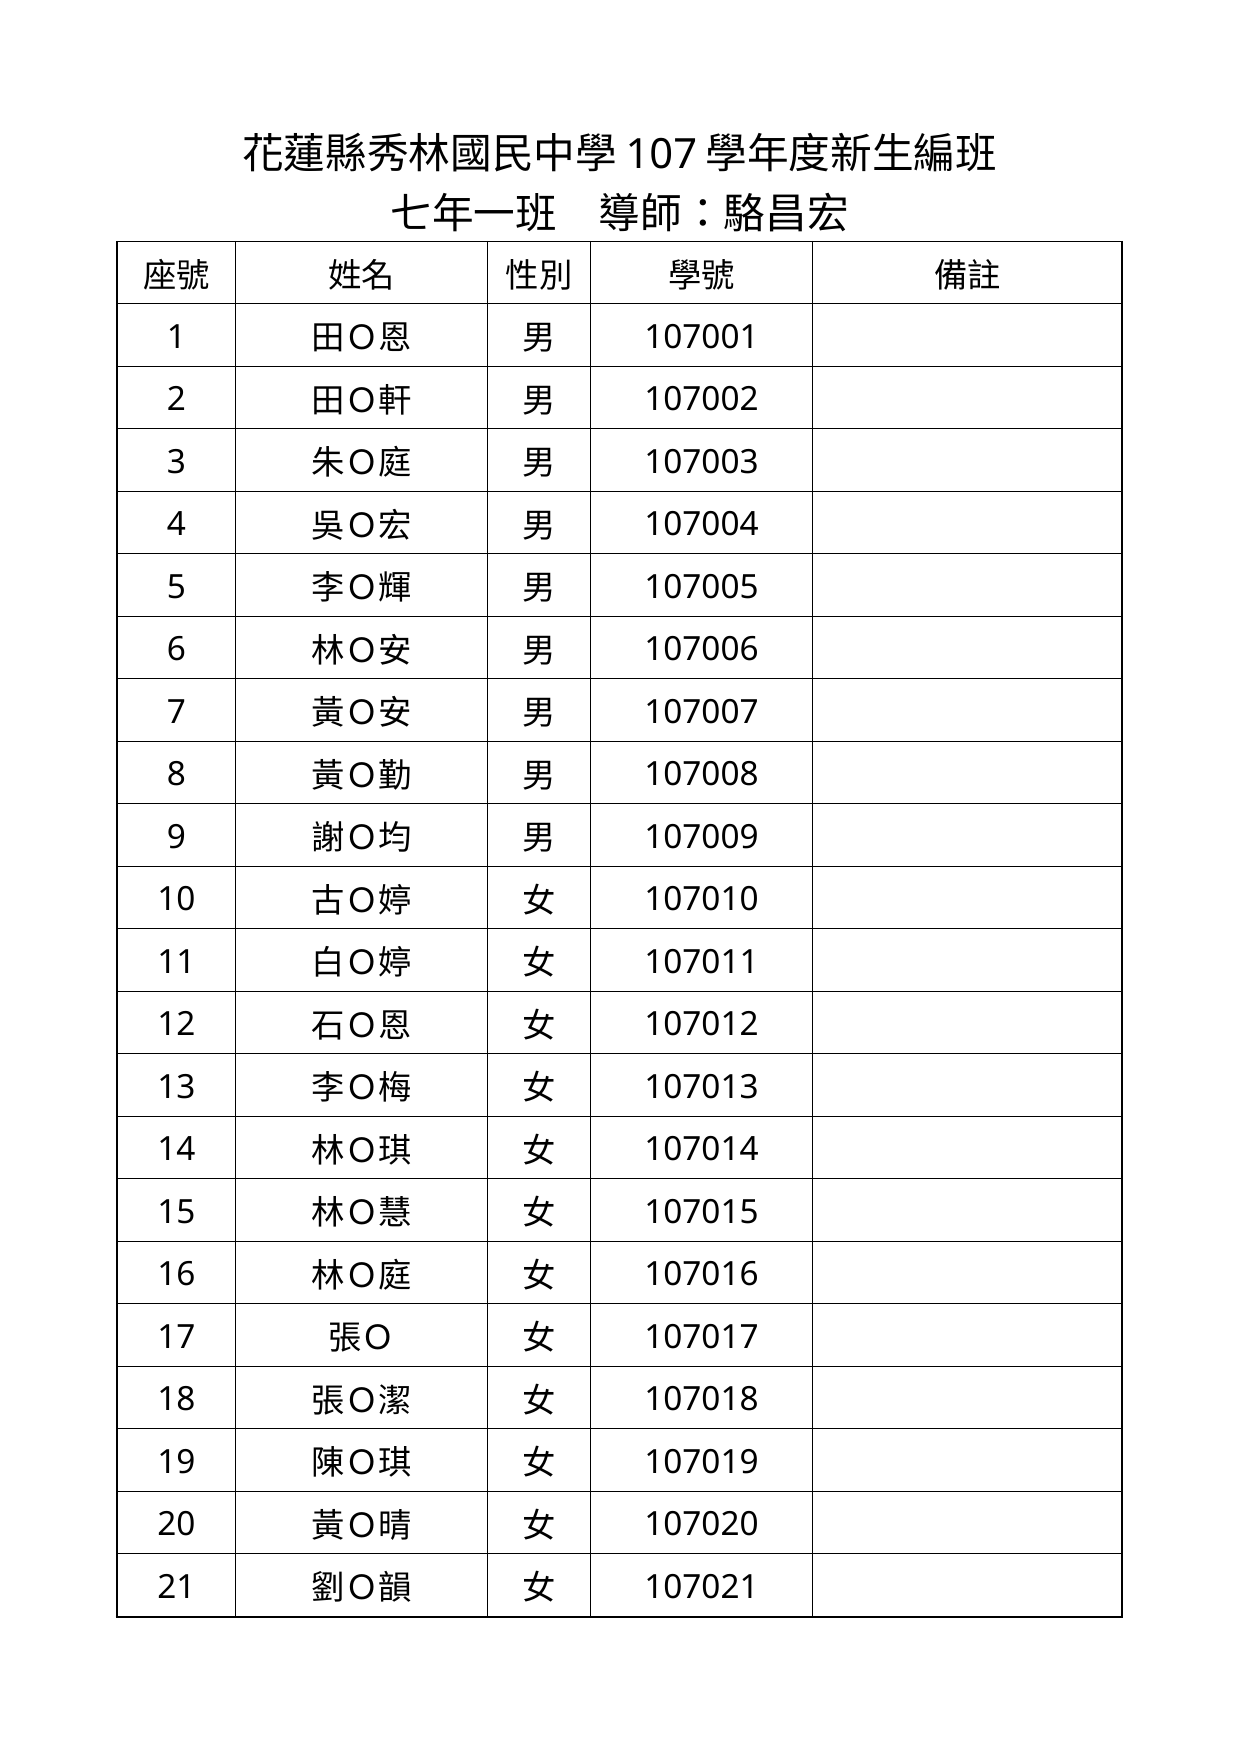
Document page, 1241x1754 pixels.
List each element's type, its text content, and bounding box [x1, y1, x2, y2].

table_cell 男 [488, 367, 590, 428]
table_cell 男 [488, 617, 590, 678]
table_cell 107015 [591, 1179, 812, 1241]
table_cell 男 [488, 679, 590, 741]
table_cell 石Ｏ恩 [236, 992, 487, 1053]
table_cell [813, 992, 1121, 1053]
table_cell [813, 1179, 1121, 1241]
table_cell 107017 [591, 1304, 812, 1366]
table_cell 107007 [591, 679, 812, 741]
table_cell 女 [488, 1554, 590, 1616]
table_cell [813, 304, 1121, 366]
table_cell 19 [118, 1429, 235, 1491]
table_cell 11 [118, 929, 235, 991]
table_cell 黃Ｏ勤 [236, 742, 487, 803]
table_cell 女 [488, 1367, 590, 1428]
table_cell 女 [488, 1304, 590, 1366]
table_cell [813, 617, 1121, 678]
table_cell 女 [488, 1429, 590, 1491]
table_cell 張Ｏ [236, 1304, 487, 1366]
table_cell 1 [118, 304, 235, 366]
table_cell 女 [488, 1242, 590, 1303]
table_cell [813, 1554, 1121, 1616]
table_cell [813, 1492, 1121, 1553]
table_cell 男 [488, 304, 590, 366]
table_cell 107019 [591, 1429, 812, 1491]
table_cell 18 [118, 1367, 235, 1428]
table_cell [813, 1429, 1121, 1491]
table_cell 朱Ｏ庭 [236, 429, 487, 491]
table_cell 女 [488, 1117, 590, 1178]
table_cell [813, 867, 1121, 928]
table_cell 林Ｏ安 [236, 617, 487, 678]
table_cell 男 [488, 429, 590, 491]
table_cell 林Ｏ庭 [236, 1242, 487, 1303]
table_cell 13 [118, 1054, 235, 1116]
table_cell [813, 1367, 1121, 1428]
table_cell 李Ｏ梅 [236, 1054, 487, 1116]
table_cell 座號 [118, 242, 235, 303]
table_cell 10 [118, 867, 235, 928]
table_cell [813, 429, 1121, 491]
table_cell 李Ｏ輝 [236, 554, 487, 616]
table_cell 白Ｏ婷 [236, 929, 487, 991]
table_cell 107002 [591, 367, 812, 428]
table_cell [813, 1304, 1121, 1366]
table_cell 2 [118, 367, 235, 428]
table_cell [813, 804, 1121, 866]
table_cell 107003 [591, 429, 812, 491]
table_cell 7 [118, 679, 235, 741]
table_cell 107014 [591, 1117, 812, 1178]
table_cell 學號 [591, 242, 812, 303]
table_cell 古Ｏ婷 [236, 867, 487, 928]
table_cell [813, 492, 1121, 553]
table_cell 田Ｏ軒 [236, 367, 487, 428]
table_cell 107012 [591, 992, 812, 1053]
table_cell 107004 [591, 492, 812, 553]
table_cell 女 [488, 1054, 590, 1116]
table_cell 21 [118, 1554, 235, 1616]
table_cell 107011 [591, 929, 812, 991]
table_cell 姓名 [236, 242, 487, 303]
table_cell 4 [118, 492, 235, 553]
table_cell 黃Ｏ安 [236, 679, 487, 741]
table_cell 8 [118, 742, 235, 803]
table_cell [813, 742, 1121, 803]
table_cell 107010 [591, 867, 812, 928]
table_cell 劉Ｏ韻 [236, 1554, 487, 1616]
table_cell 謝Ｏ均 [236, 804, 487, 866]
table_cell 田Ｏ恩 [236, 304, 487, 366]
table_cell 5 [118, 554, 235, 616]
table_cell 3 [118, 429, 235, 491]
table_cell [813, 929, 1121, 991]
table_cell 12 [118, 992, 235, 1053]
table_cell 男 [488, 554, 590, 616]
table_cell [813, 367, 1121, 428]
table_cell 女 [488, 992, 590, 1053]
table_cell 15 [118, 1179, 235, 1241]
table_cell 107021 [591, 1554, 812, 1616]
table_cell [813, 554, 1121, 616]
table_cell 性別 [488, 242, 590, 303]
table_cell [813, 1117, 1121, 1178]
table_cell 男 [488, 742, 590, 803]
table_cell 107009 [591, 804, 812, 866]
table_cell 張Ｏ潔 [236, 1367, 487, 1428]
table_cell 107005 [591, 554, 812, 616]
table_cell 107016 [591, 1242, 812, 1303]
table_cell 16 [118, 1242, 235, 1303]
table_cell 女 [488, 1179, 590, 1241]
table_cell 女 [488, 929, 590, 991]
table_cell [813, 1054, 1121, 1116]
table_cell [813, 679, 1121, 741]
table_cell 陳Ｏ琪 [236, 1429, 487, 1491]
table_cell 107008 [591, 742, 812, 803]
table_cell 14 [118, 1117, 235, 1178]
table_cell 黃Ｏ晴 [236, 1492, 487, 1553]
table_cell 吳Ｏ宏 [236, 492, 487, 553]
table_cell 女 [488, 867, 590, 928]
table_cell 男 [488, 804, 590, 866]
table_cell 男 [488, 492, 590, 553]
table_cell 林Ｏ琪 [236, 1117, 487, 1178]
table_cell 女 [488, 1492, 590, 1553]
table_header 花蓮縣秀林國民中學107學年度新生編班 七年一班 導師：駱昌宏 [117, 120, 1122, 241]
table_cell 9 [118, 804, 235, 866]
table_cell 20 [118, 1492, 235, 1553]
table_cell 林Ｏ慧 [236, 1179, 487, 1241]
table_cell 17 [118, 1304, 235, 1366]
table_cell 107006 [591, 617, 812, 678]
table_cell 備註 [813, 242, 1121, 303]
table_cell 107020 [591, 1492, 812, 1553]
table_cell 107013 [591, 1054, 812, 1116]
table_cell 6 [118, 617, 235, 678]
table_cell [813, 1242, 1121, 1303]
table_cell 107001 [591, 304, 812, 366]
table_cell 107018 [591, 1367, 812, 1428]
